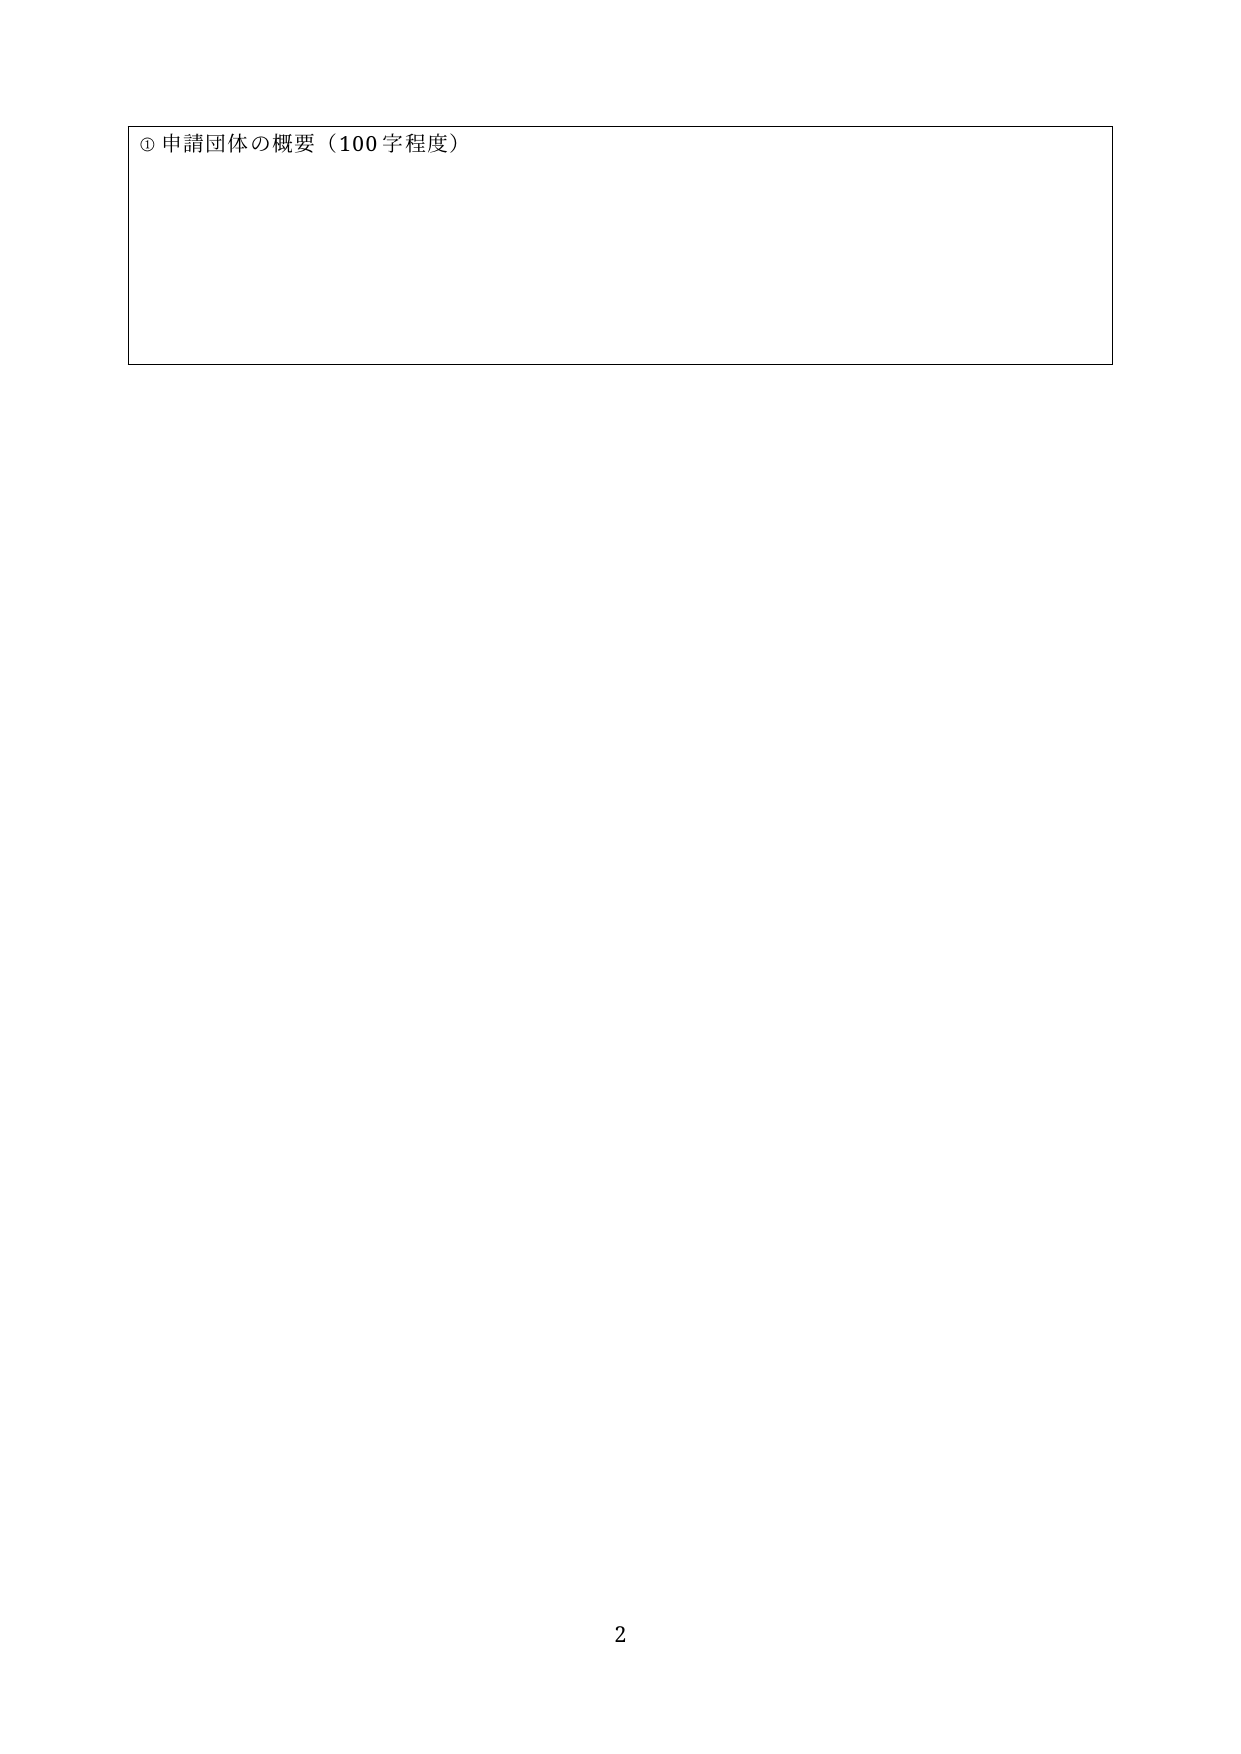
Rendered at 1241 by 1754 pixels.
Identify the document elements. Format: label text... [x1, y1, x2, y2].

table_header ①申請団体の概要（100字程度） [129, 127, 1112, 364]
